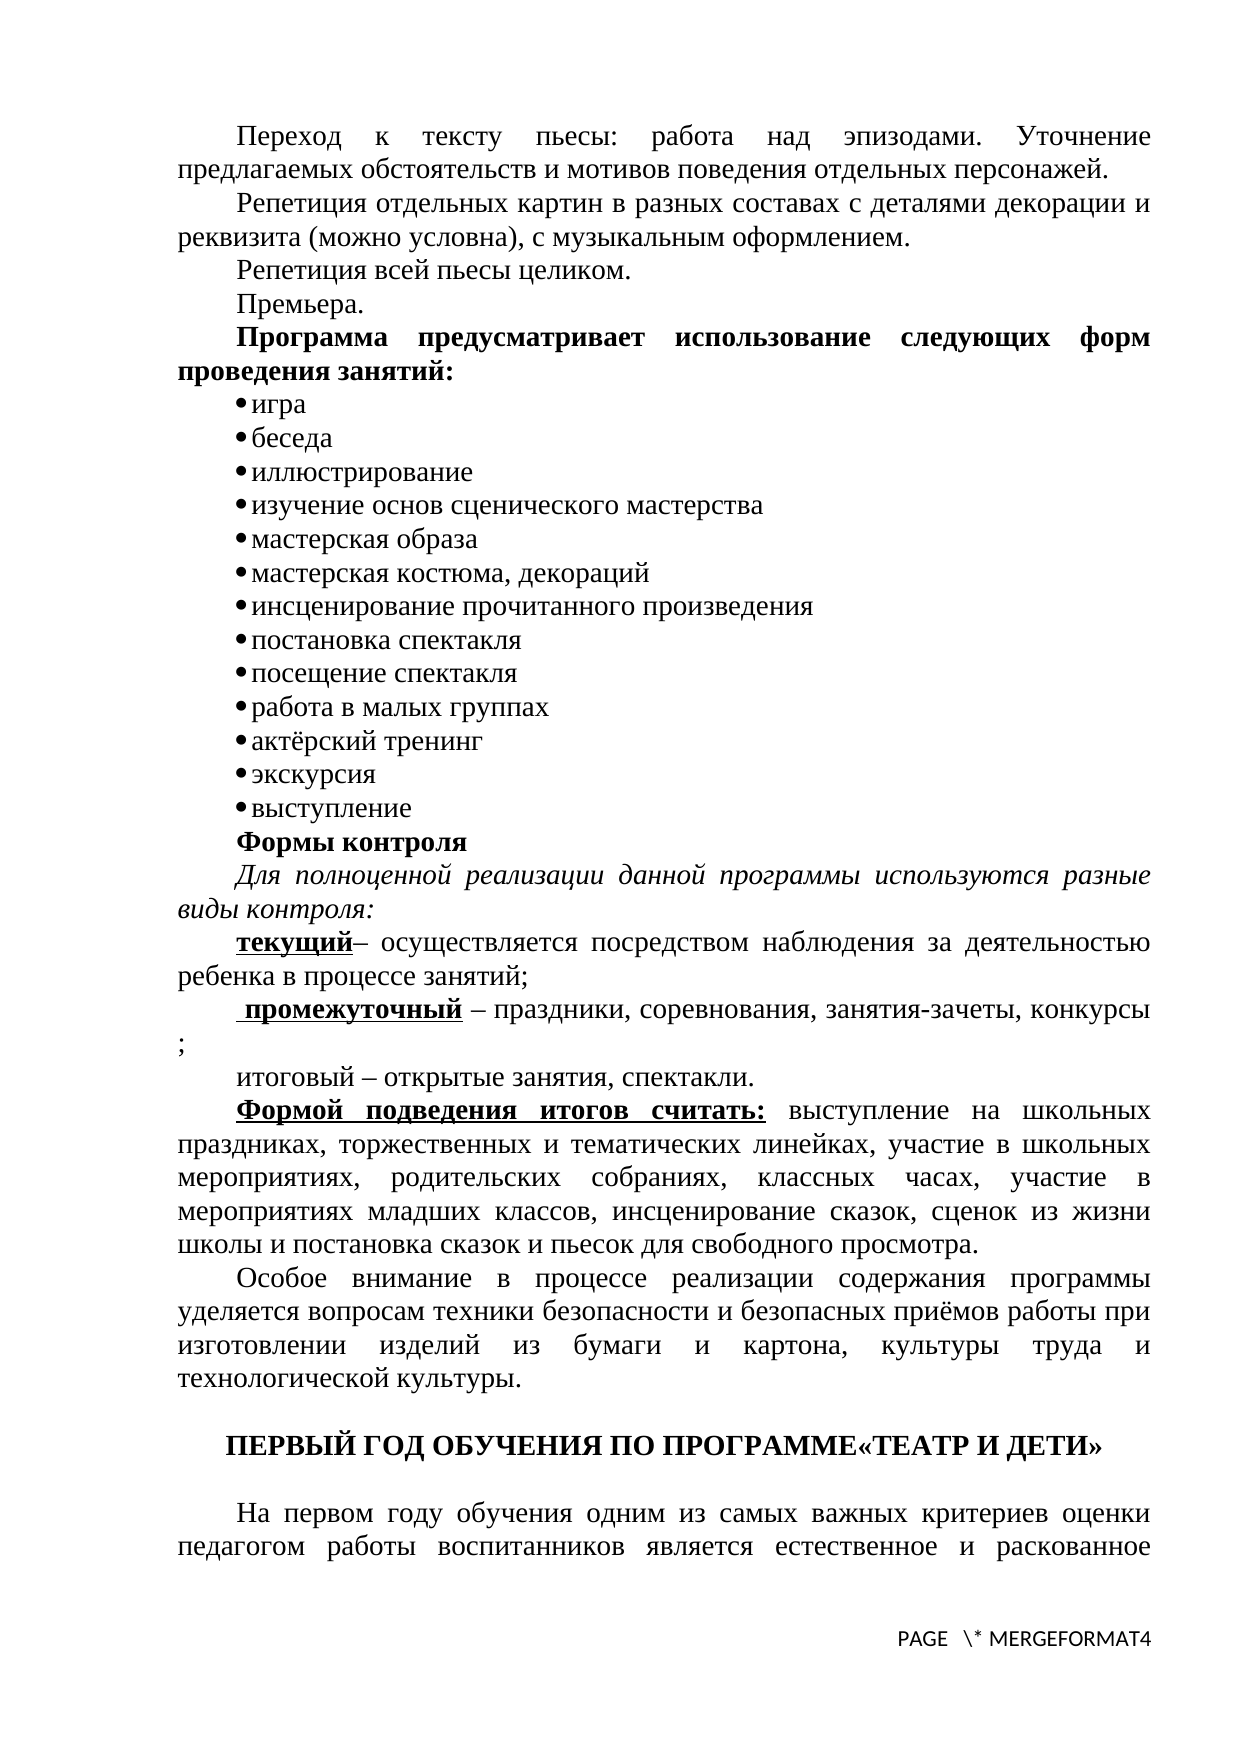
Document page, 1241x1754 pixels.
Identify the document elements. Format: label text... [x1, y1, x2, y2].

list постановка спектакля [177, 622, 1152, 656]
text Особое внимание в процессе реализации содержания программы уделяется вопросам техники безопасности и безопасных приёмов работы при изготовлении изделий из бумаги и картона, культуры труда и технологической культуры. [177, 1260, 1152, 1394]
text Для полноценной реализации данной программы используются разные виды контроля: [177, 857, 1152, 924]
list мастерская образа [177, 521, 1152, 555]
list посещение спектакля [177, 656, 1152, 689]
list экскурсия [177, 757, 1152, 790]
list иллюстрирование [177, 454, 1152, 487]
text Репетиция всей пьесы целиком. [177, 252, 1152, 286]
list беседа [177, 420, 1152, 454]
text Программа предусматривает использование следующих форм проведения занятий: [177, 319, 1152, 386]
list инсценирование прочитанного произведения [177, 588, 1152, 622]
list игра [177, 386, 1152, 420]
list выступление [177, 790, 1152, 824]
list изучение основ сценического мастерства [177, 487, 1152, 521]
text Репетиция отдельных картин в разных составах с деталями декорации и реквизита (можно условна), с музыкальным оформлением. [177, 185, 1152, 252]
list актёрский тренинг [177, 723, 1152, 757]
text Премьера. [177, 286, 1152, 319]
text итоговый – открытые занятия, спектакли. [177, 1059, 1152, 1092]
list работа в малых группах [177, 689, 1152, 723]
text Формы контроля [177, 824, 1152, 857]
subtitle ПЕРВЫЙ ГОД ОБУЧЕНИЯ ПО ПРОГРАММЕ«ТЕАТР И ДЕТИ» [177, 1428, 1152, 1461]
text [177, 1495, 1152, 1562]
text текущий– осуществляется посредством наблюдения за деятельностью ребенка в процессе занятий; [177, 924, 1152, 992]
text промежуточный – праздники, соревнования, занятия-зачеты, конкурсы ; [177, 992, 1152, 1059]
text Формой подведения итогов считать: выступление на школьных праздниках, торжественных и тематических линейках, участие в школьных мероприятиях, родительских собраниях, классных часах, участие в мероприятиях младших классов, инсценирование сказок, сценок из жизни школы и постановка сказок и пьесок для свободного просмотра. [177, 1092, 1152, 1260]
list мастерская костюма, декораций [177, 555, 1152, 588]
text Переход к тексту пьесы: работа над эпизодами. Уточнение предлагаемых обстоятельств и мотивов поведения отдельных персонажей. [177, 118, 1152, 185]
